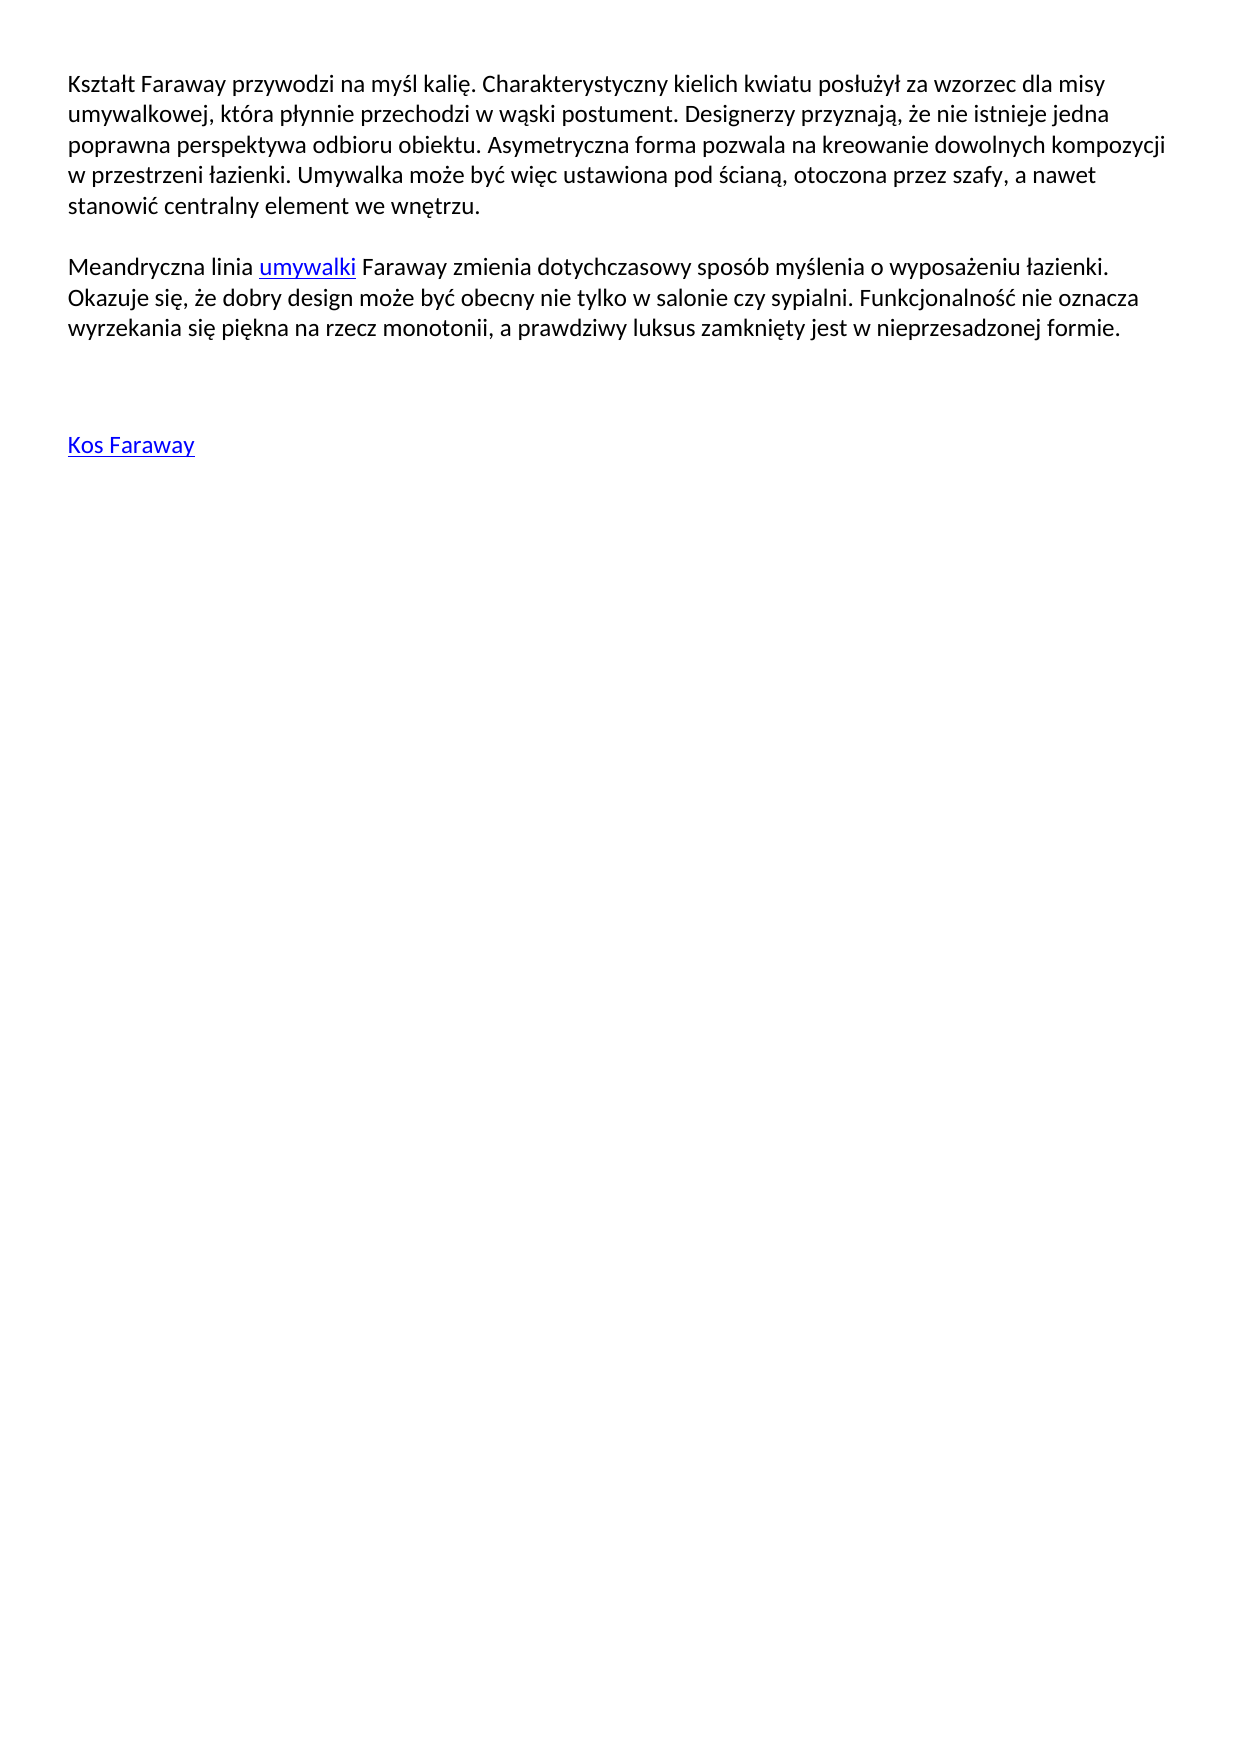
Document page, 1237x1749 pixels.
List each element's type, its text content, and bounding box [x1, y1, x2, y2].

text Kształt Faraway przywodzi na myśl kalię. Charakterystyczny kielich kwiatu posłużył za wzorzec dla misy umywalkowej, która płynnie przechodzi w wąski postument. Designerzy przyznają, że nie istnieje jedna poprawna perspektywa odbioru obiektu. Asymetryczna forma pozwala na kreowanie dowolnych kompozycji w przestrzeni łazienki. Umywalka może być więc ustawiona pod ścianą, otoczona przez szafy, a nawet stanowić centralny element we wnętrzu. [68, 68, 1169, 220]
text Kos Faraway [68, 429, 1169, 460]
text Meandryczna linia umywalki Faraway zmienia dotychczasowy sposób myślenia o wyposażeniu łazienki. Okazuje się, że dobry design może być obecny nie tylko w salonie czy sypialni. Funkcjonalność nie oznacza wyrzekania się piękna na rzecz monotonii, a prawdziwy luksus zamknięty jest w nieprzesadzonej formie. [68, 252, 1169, 343]
